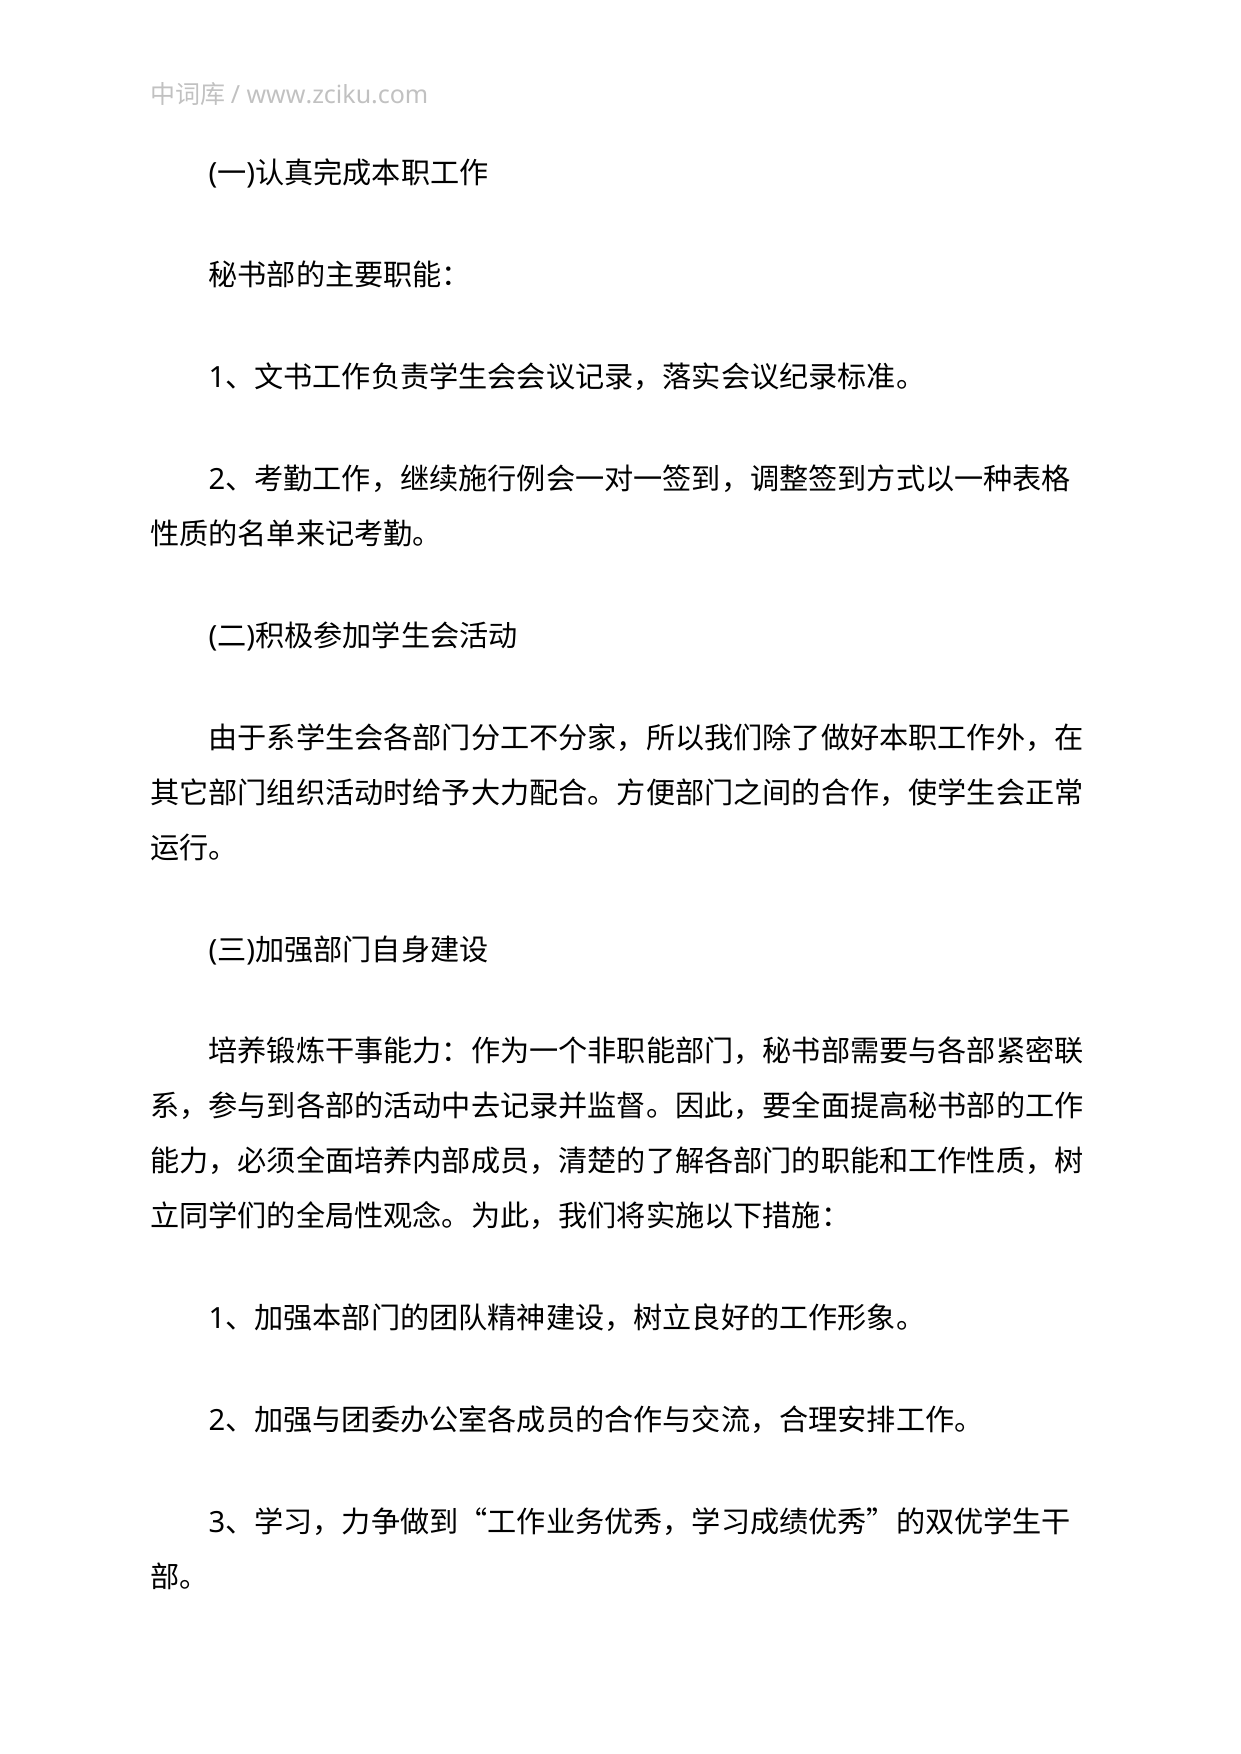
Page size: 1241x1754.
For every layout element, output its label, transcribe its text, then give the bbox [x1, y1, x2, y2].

text (三)加强部门自身建设 [150, 926, 1090, 968]
text 3、学习，力争做到“工作业务优秀，学习成绩优秀”的双优学生干部。 [150, 1498, 1090, 1596]
text (一)认真完成本职工作 [150, 150, 1090, 192]
text 秘书部的主要职能： [150, 252, 1090, 294]
text 1、加强本部门的团队精神建设，树立良好的工作形象。 [150, 1294, 1090, 1337]
text 由于系学生会各部门分工不分家，所以我们除了做好本职工作外，在其它部门组织活动时给予大力配合。方便部门之间的合作，使学生会正常运行。 [150, 714, 1090, 867]
text 2、考勤工作，继续施行例会一对一签到，调整签到方式以一种表格性质的名单来记考勤。 [150, 456, 1090, 553]
text (二)积极参加学生会活动 [150, 612, 1090, 655]
text 培养锻炼干事能力：作为一个非职能部门，秘书部需要与各部紧密联系，参与到各部的活动中去记录并监督。因此，要全面提高秘书部的工作能力，必须全面培养内部成员，清楚的了解各部门的职能和工作性质，树立同学们的全局性观念。为此，我们将实施以下措施： [150, 1028, 1090, 1235]
text 1、文书工作负责学生会会议记录，落实会议纪录标准。 [150, 354, 1090, 396]
text 2、加强与团委办公室各成员的合作与交流，合理安排工作。 [150, 1396, 1090, 1439]
